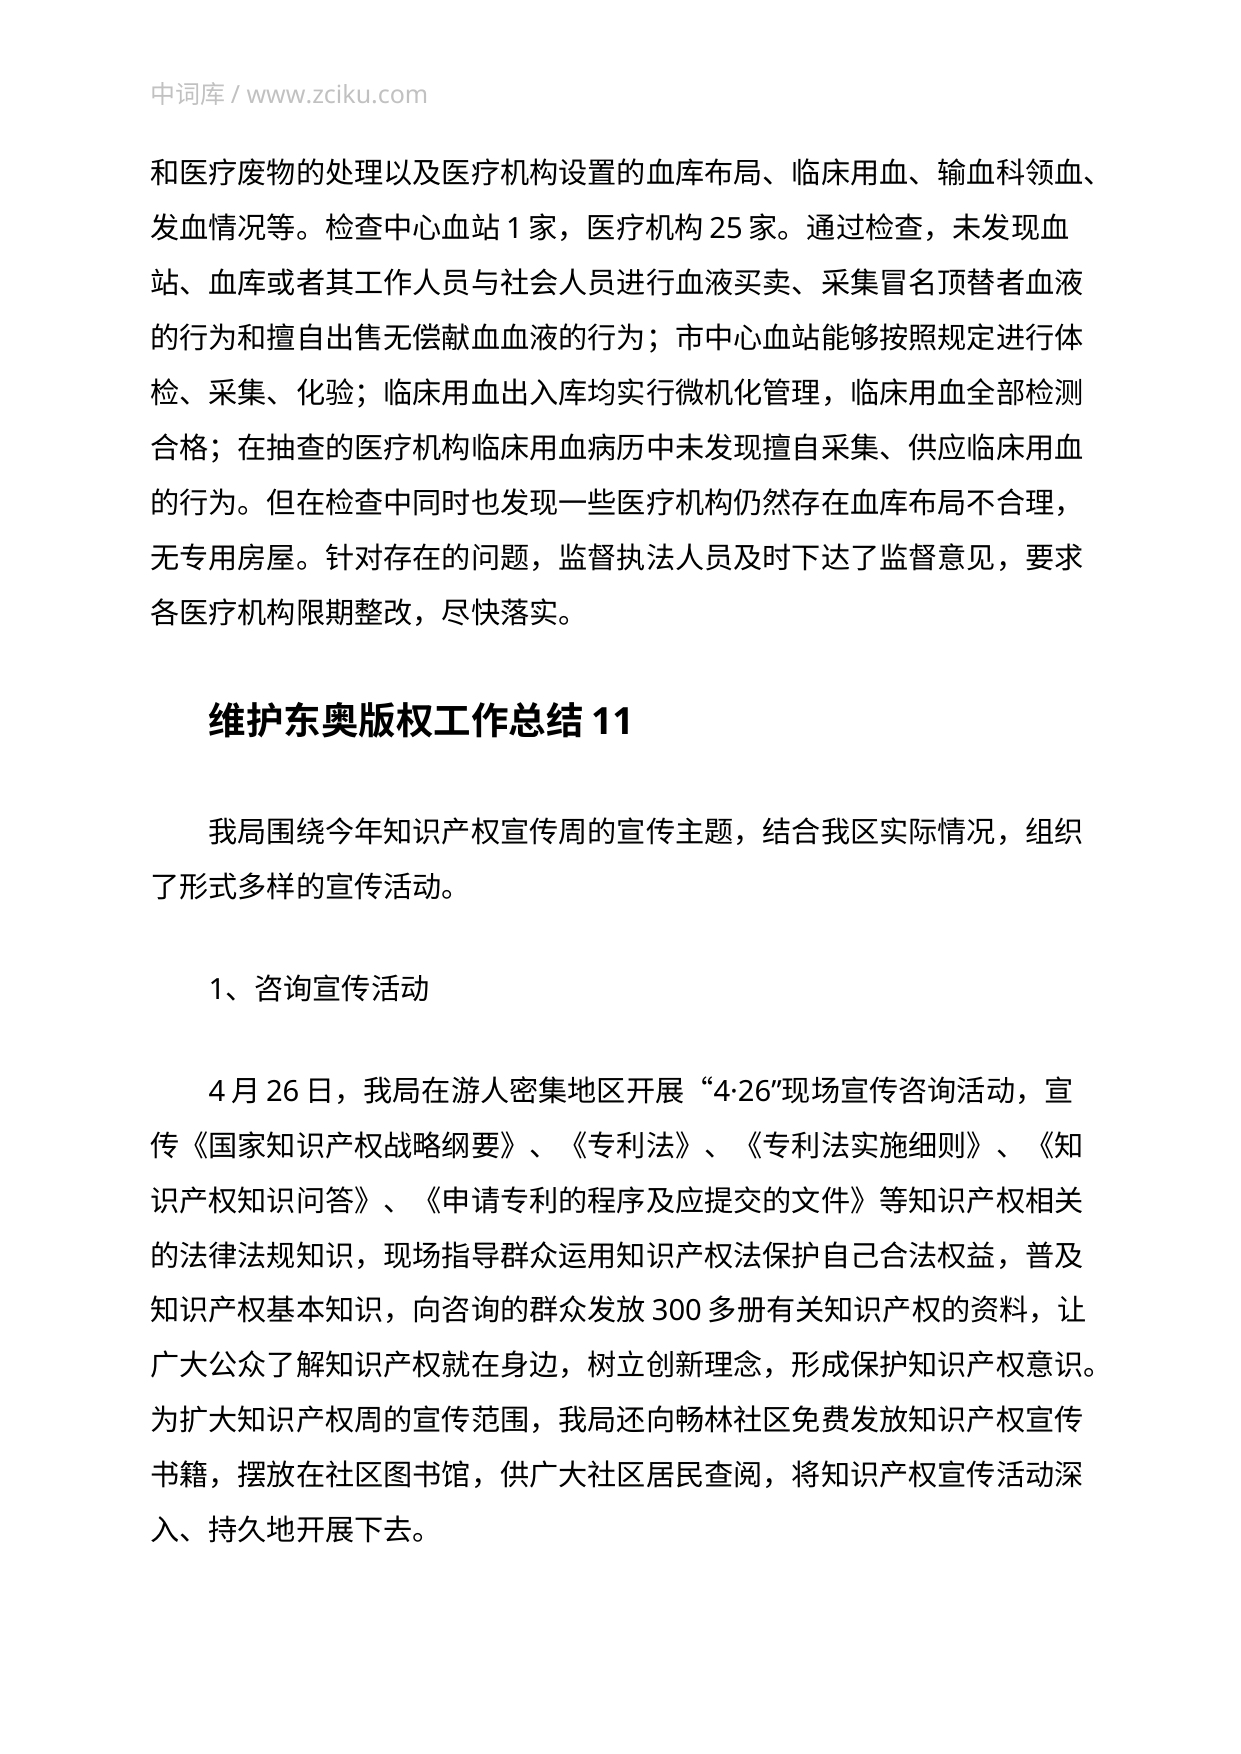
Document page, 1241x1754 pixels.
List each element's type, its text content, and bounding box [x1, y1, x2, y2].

text 1、咨询宣传活动 [150, 965, 1090, 1008]
text 维护东奥版权工作总结11 [150, 691, 1090, 746]
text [150, 150, 1090, 632]
text 4月26日，我局在游人密集地区开展“4·26”现场宣传咨询活动，宣传《国家知识产权战略纲要》、《专利法》、《专利法实施细则》、《知识产权知识问答》、《申请专利的程序及应提交的文件》等知识产权相关的法律法规知识，现场指导群众运用知识产权法保护自己合法权益，普及知识产权基本知识，向咨询的群众发放300多册有关知识产权的资料，让广大公众了解知识产权就在身边，树立创新理念，形成保护知识产权意识。为扩大知识产权周的宣传范围，我局还向畅林社区免费发放知识产权宣传书籍，摆放在社区图书馆，供广大社区居民查阅，将知识产权宣传活动深入、持久地开展下去。 [150, 1067, 1090, 1549]
text 我局围绕今年知识产权宣传周的宣传主题，结合我区实际情况，组织了形式多样的宣传活动。 [150, 809, 1090, 906]
